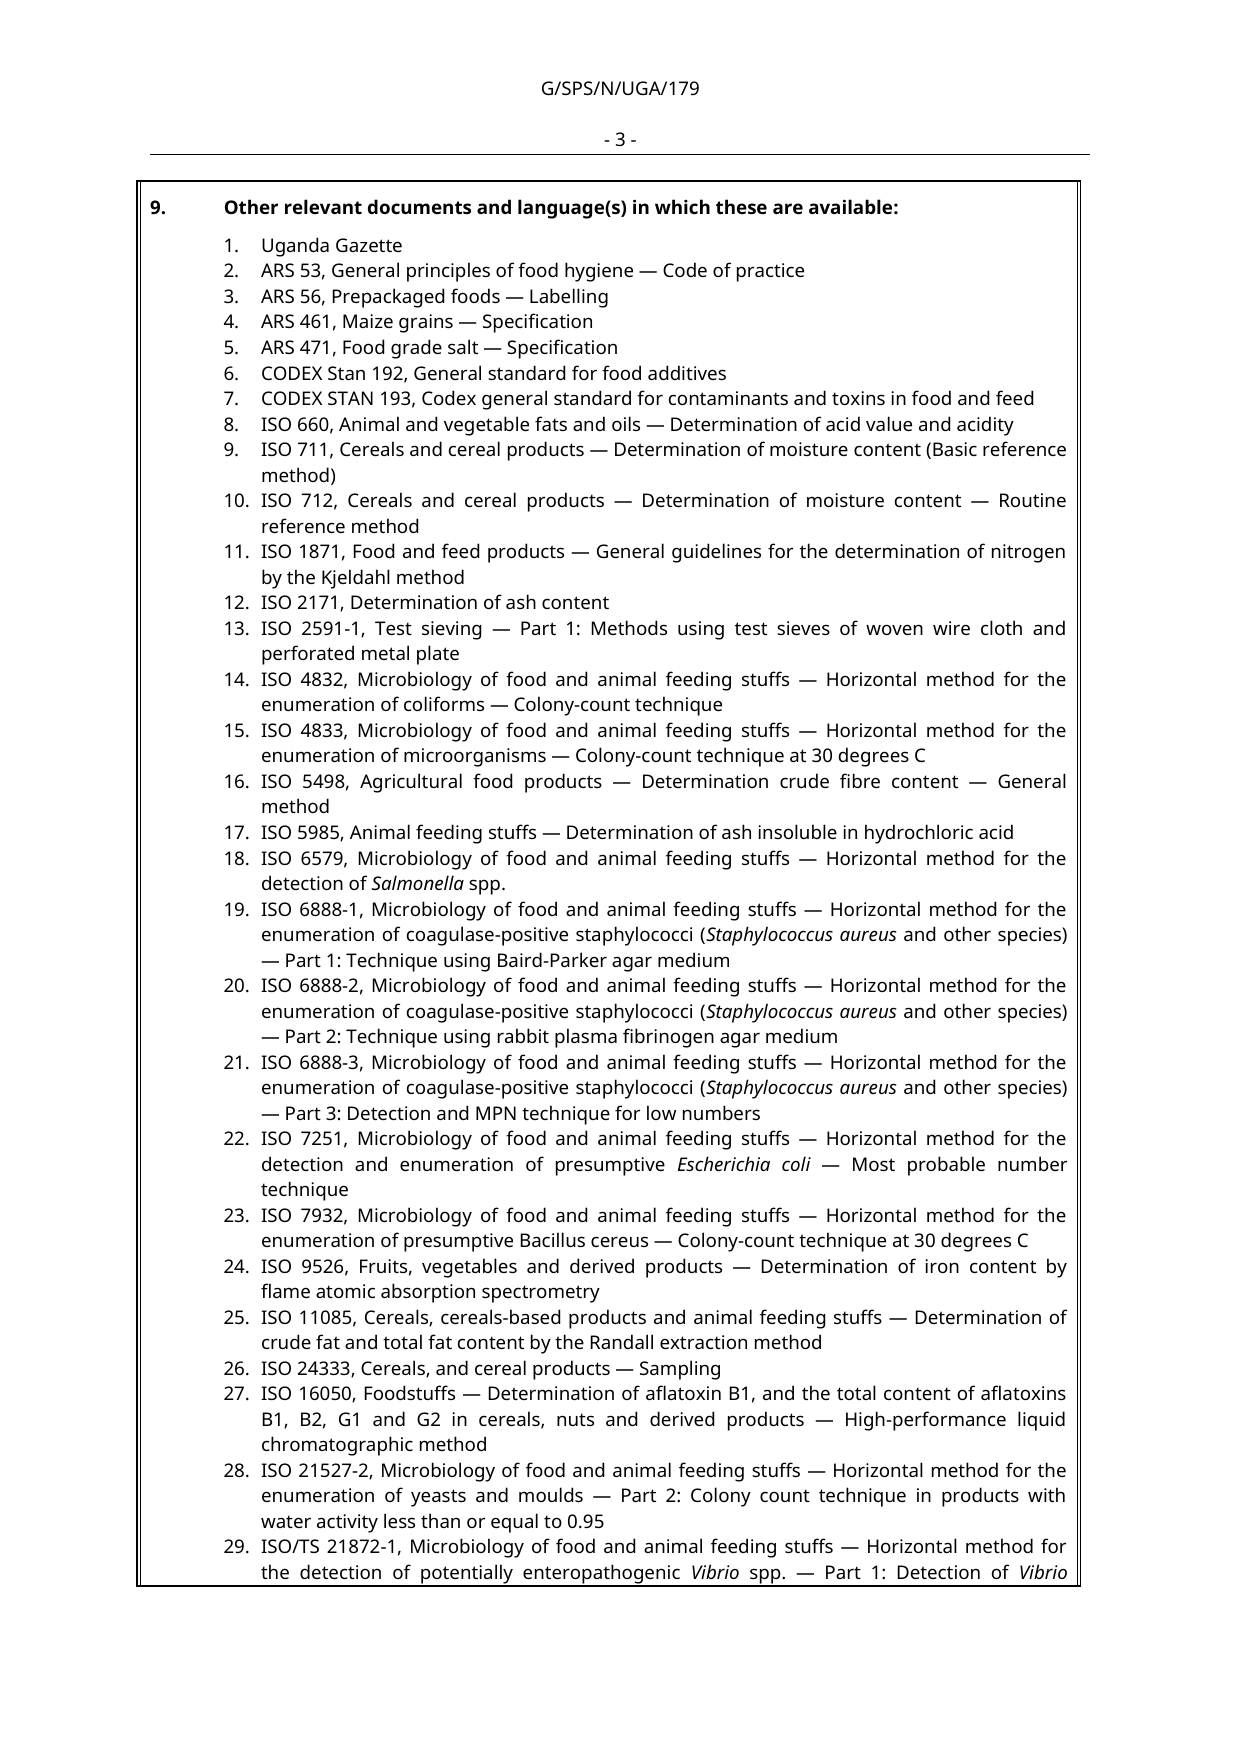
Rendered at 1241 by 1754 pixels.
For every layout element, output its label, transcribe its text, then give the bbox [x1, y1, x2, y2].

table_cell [212, 182, 1077, 1585]
table_cell 9. [141, 182, 212, 1585]
